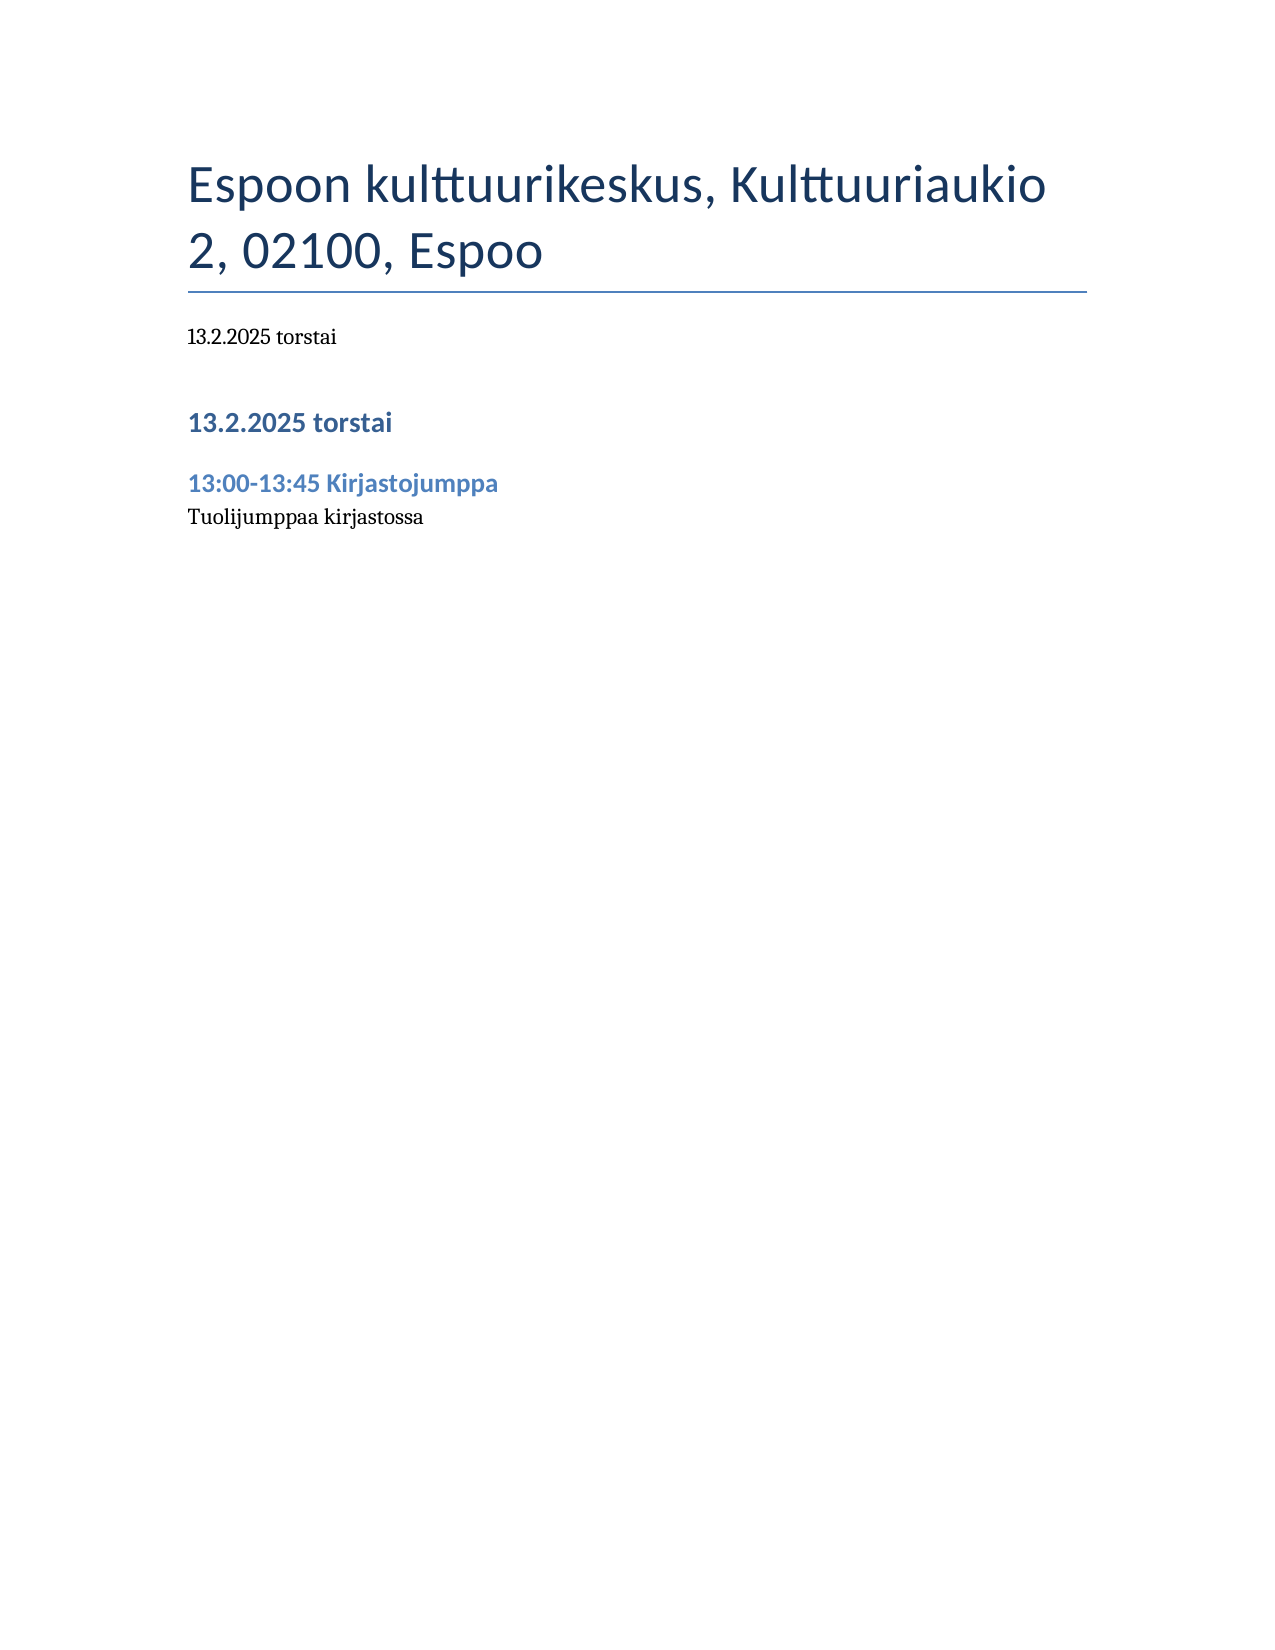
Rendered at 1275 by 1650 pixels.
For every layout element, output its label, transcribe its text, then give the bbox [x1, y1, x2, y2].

subtitle 13:00-13:45 Kirjastojumppa [187, 466, 1087, 499]
text 13.2.2025 torstai [187, 324, 1087, 350]
text Tuolijumppaa kirjastossa [187, 504, 1087, 530]
subtitle 13.2.2025 torstai [187, 404, 1087, 440]
title Espoon kulttuurikeskus, Kulttuuriaukio 2, 02100, Espoo [187, 150, 1087, 293]
